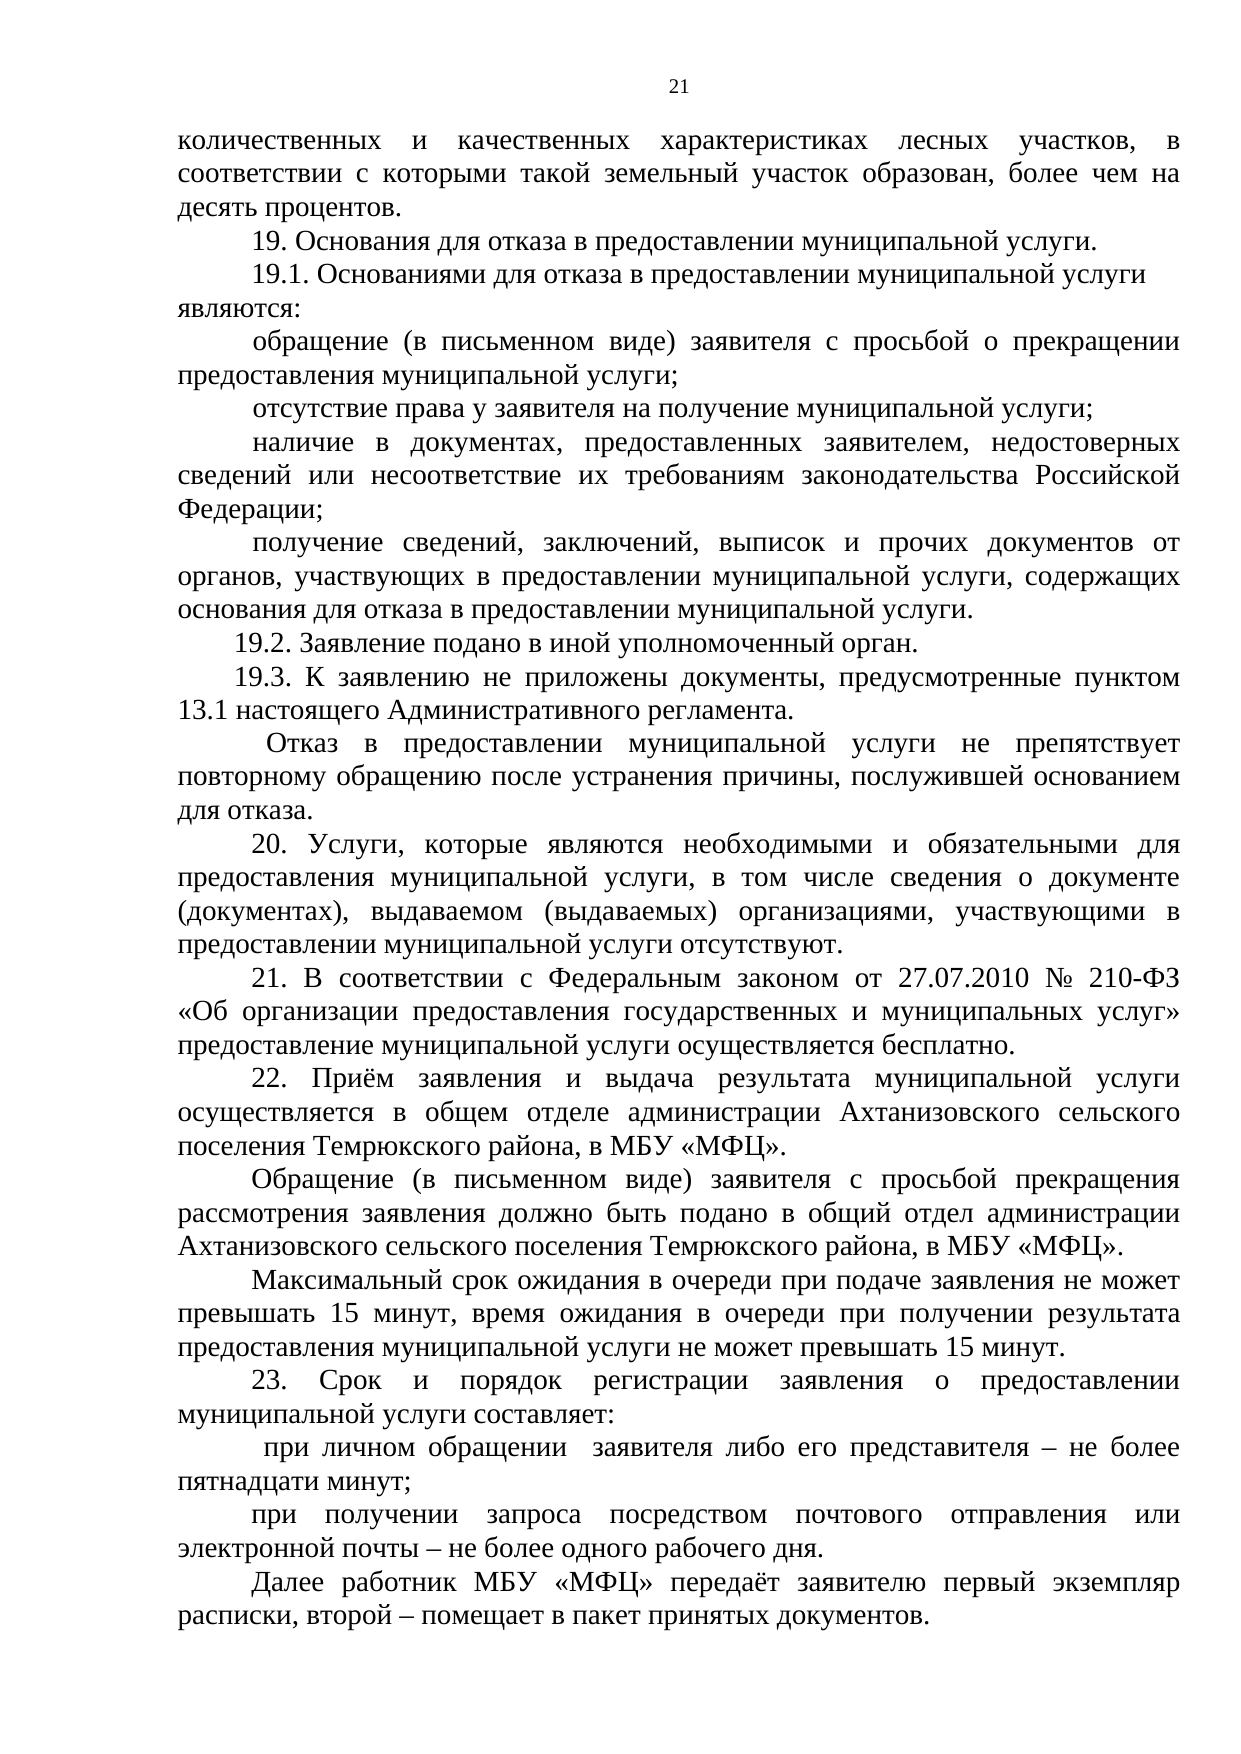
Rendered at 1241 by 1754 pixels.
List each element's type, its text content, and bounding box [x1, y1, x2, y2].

text Отказ в предоставлении муниципальной услуги не препятствует повторному обращению после устранения причины, послужившей основанием для отказа. [177, 726, 1181, 826]
text отсутствие права у заявителя на получение муниципальной услуги; [177, 390, 1181, 424]
text 21. В соответствии с Федеральным законом от 27.07.2010 № 210-ФЗ «Об организации предоставления государственных и муниципальных услуг» предоставление муниципальной услуги осуществляется бесплатно. [177, 960, 1181, 1061]
text Далее работник МБУ «МФЦ» передаёт заявителю первый экземпляр расписки, второй – помещает в пакет принятых документов. [177, 1564, 1181, 1631]
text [177, 122, 1181, 223]
text 22. Приём заявления и выдача результата муниципальной услуги осуществляется в общем отделе администрации Ахтанизовского сельского поселения Темрюкского района, в МБУ «МФЦ». [177, 1061, 1181, 1161]
text при получении запроса посредством почтового отправления или электронной почты – не более одного рабочего дня. [177, 1497, 1181, 1564]
text получение сведений, заключений, выписок и прочих документов от органов, участвующих в предоставлении муниципальной услуги, содержащих основания для отказа в предоставлении муниципальной услуги. [177, 524, 1181, 625]
text обращение (в письменном виде) заявителя с просьбой о прекращении предоставления муниципальной услуги; [177, 323, 1181, 390]
text 19. Основания для отказа в предоставлении муниципальной услуги. [177, 223, 1181, 256]
text 19.3. К заявлению не приложены документы, предусмотренные пунктом 13.1 настоящего Административного регламента. [177, 659, 1181, 726]
text при личном обращении заявителя либо его представителя – не более пятнадцати минут; [177, 1429, 1181, 1497]
text 23. Срок и порядок регистрации заявления о предоставлении муниципальной услуги составляет: [177, 1362, 1181, 1429]
text 19.2. Заявление подано в иной уполномоченный орган. [177, 625, 1181, 659]
text 19.1. Основаниями для отказа в предоставлении муниципальной услуги являются: [177, 256, 1181, 323]
text наличие в документах, предоставленных заявителем, недостоверных сведений или несоответствие их требованиям законодательства Российской Федерации; [177, 424, 1181, 524]
text Обращение (в письменном виде) заявителя с просьбой прекращения рассмотрения заявления должно быть подано в общий отдел администрации Ахтанизовского сельского поселения Темрюкского района, в МБУ «МФЦ». [177, 1161, 1181, 1262]
text Максимальный срок ожидания в очереди при подаче заявления не может превышать 15 минут, время ожидания в очереди при получении результата предоставления муниципальной услуги не может превышать 15 минут. [177, 1262, 1181, 1362]
text 20. Услуги, которые являются необходимыми и обязательными для предоставления муниципальной услуги, в том числе сведения о документе (документах), выдаваемом (выдаваемых) организациями, участвующими в предоставлении муниципальной услуги отсутствуют. [177, 826, 1181, 960]
